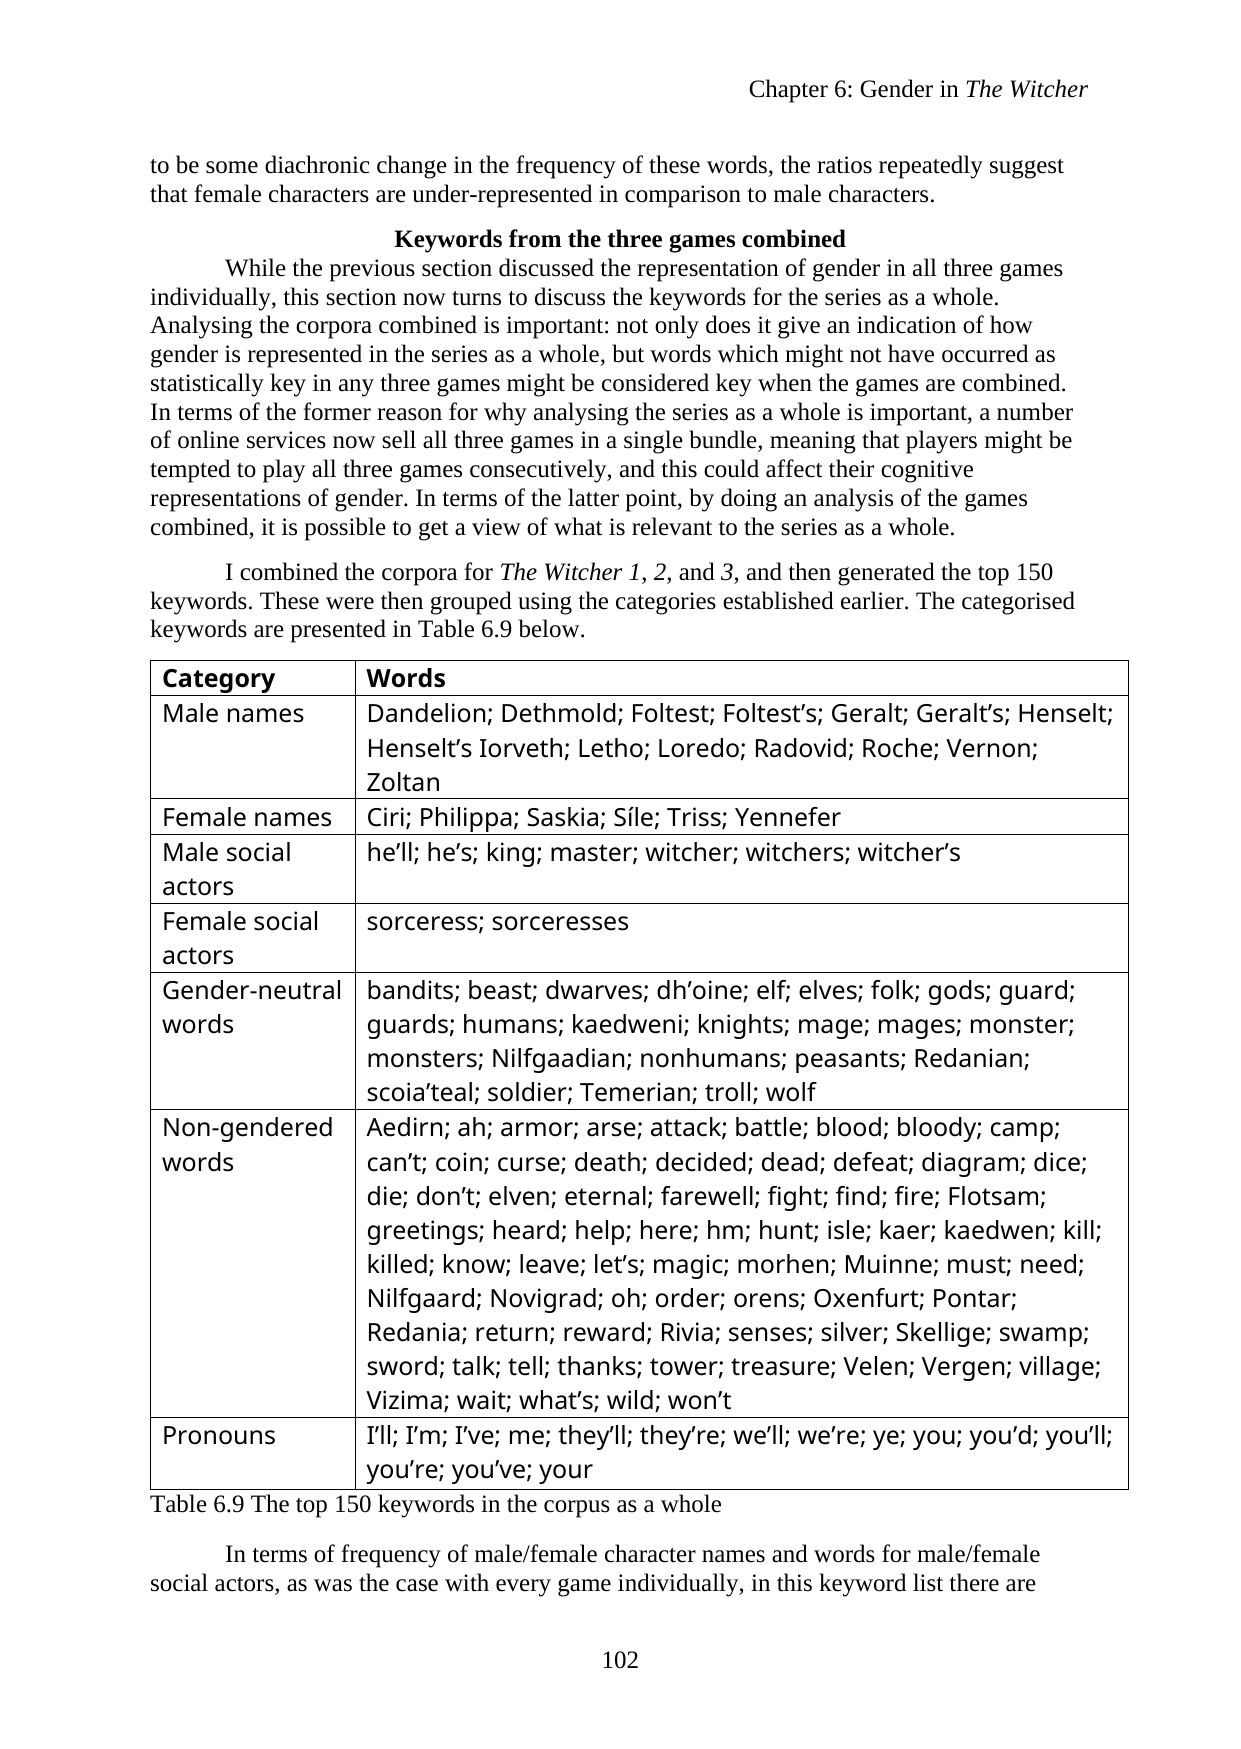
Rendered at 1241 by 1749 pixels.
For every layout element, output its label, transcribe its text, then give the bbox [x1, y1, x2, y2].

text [150, 1539, 1090, 1597]
table_header Category [151, 661, 355, 695]
table_cell Pronouns [151, 1418, 355, 1488]
table_cell he’ll; he’s; king; master; witcher; witchers; witcher’s [356, 835, 1128, 903]
subtitle Keywords from the three games combined [150, 224, 1090, 253]
table_header Words [356, 661, 1128, 695]
table_cell sorceress; sorceresses [356, 904, 1128, 972]
table_cell Female names [151, 799, 355, 833]
table_cell Non-gendered words [151, 1110, 355, 1417]
table_cell Male social actors [151, 835, 355, 903]
table_cell Female social actors [151, 904, 355, 972]
table_cell I’ll; I’m; I’ve; me; they’ll; they’re; we’ll; we’re; ye; you; you’d; you’ll; you’re; you’ve; your [356, 1418, 1128, 1488]
text I combined the corpora for The Witcher 1, 2, and 3, and then generated the top 150 keywords. These were then grouped using the categories established earlier. The categorised keywords are presented in Table 6.9 below. [150, 557, 1090, 643]
table_cell Aedirn; ah; armor; arse; attack; battle; blood; bloody; camp; can’t; coin; curse; death; decided; dead; defeat; diagram; dice; die; don’t; elven; eternal; farewell; fight; find; fire; Flotsam; greetings; heard; help; here; hm; hunt; isle; kaer; kaedwen; kill; killed; know; leave; let’s; magic; morhen; Muinne; must; need; Nilfgaard; Novigrad; oh; order; orens; Oxenfurt; Pontar; Redania; return; reward; Rivia; senses; silver; Skellige; swamp; sword; talk; tell; thanks; tower; treasure; Velen; Vergen; village; Vizima; wait; what’s; wild; won’t [356, 1110, 1128, 1417]
table_cell Dandelion; Dethmold; Foltest; Foltest’s; Geralt; Geralt’s; Henselt; Henselt’s Iorveth; Letho; Loredo; Radovid; Roche; Vernon; Zoltan [356, 696, 1128, 798]
table_cell Ciri; Philippa; Saskia; Síle; Triss; Yennefer [356, 799, 1128, 833]
table_cell Male names [151, 696, 355, 798]
table_cell Gender-neutral words [151, 973, 355, 1109]
table_cell bandits; beast; dwarves; dh’oine; elf; elves; folk; gods; guard; guards; humans; kaedweni; knights; mage; mages; monster; monsters; Nilfgaadian; nonhumans; peasants; Redanian; scoia’teal; soldier; Temerian; troll; wolf [356, 973, 1128, 1109]
text Table 6.9 The top 150 keywords in the corpus as a whole [150, 1490, 1090, 1518]
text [150, 150, 1090, 207]
text While the previous section discussed the representation of gender in all three games individually, this section now turns to discuss the keywords for the series as a whole. Analysing the corpora combined is important: not only does it give an indication of how gender is represented in the series as a whole, but words which might not have occurred as statistically key in any three games might be considered key when the games are combined. In terms of the former reason for why analysing the series as a whole is important, a number of online services now sell all three games in a single bundle, meaning that players might be tempted to play all three games consecutively, and this could affect their cognitive representations of gender. In terms of the latter point, by doing an analysis of the games combined, it is possible to get a view of what is relevant to the series as a whole. [150, 253, 1090, 540]
